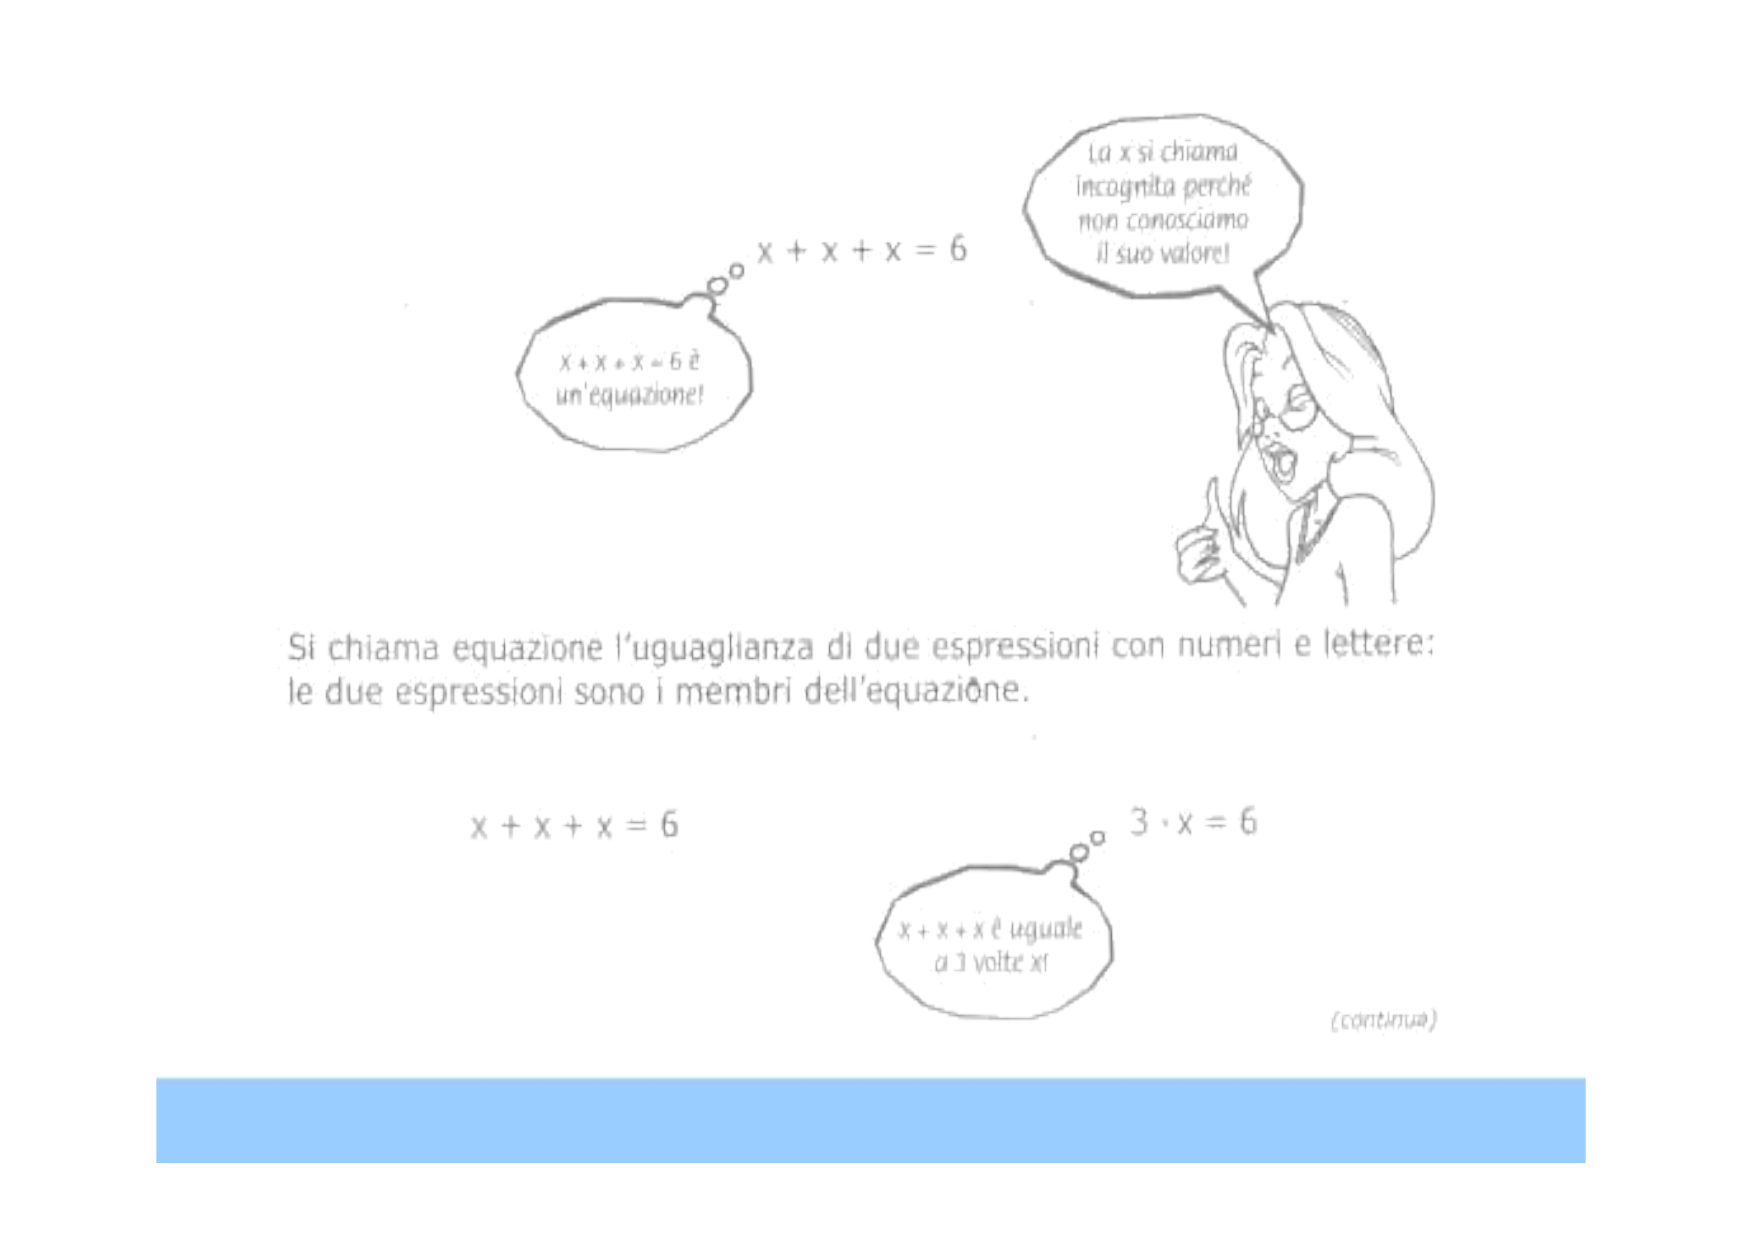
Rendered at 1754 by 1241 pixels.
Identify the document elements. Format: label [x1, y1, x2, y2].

picture [156, 112, 1586, 1163]
